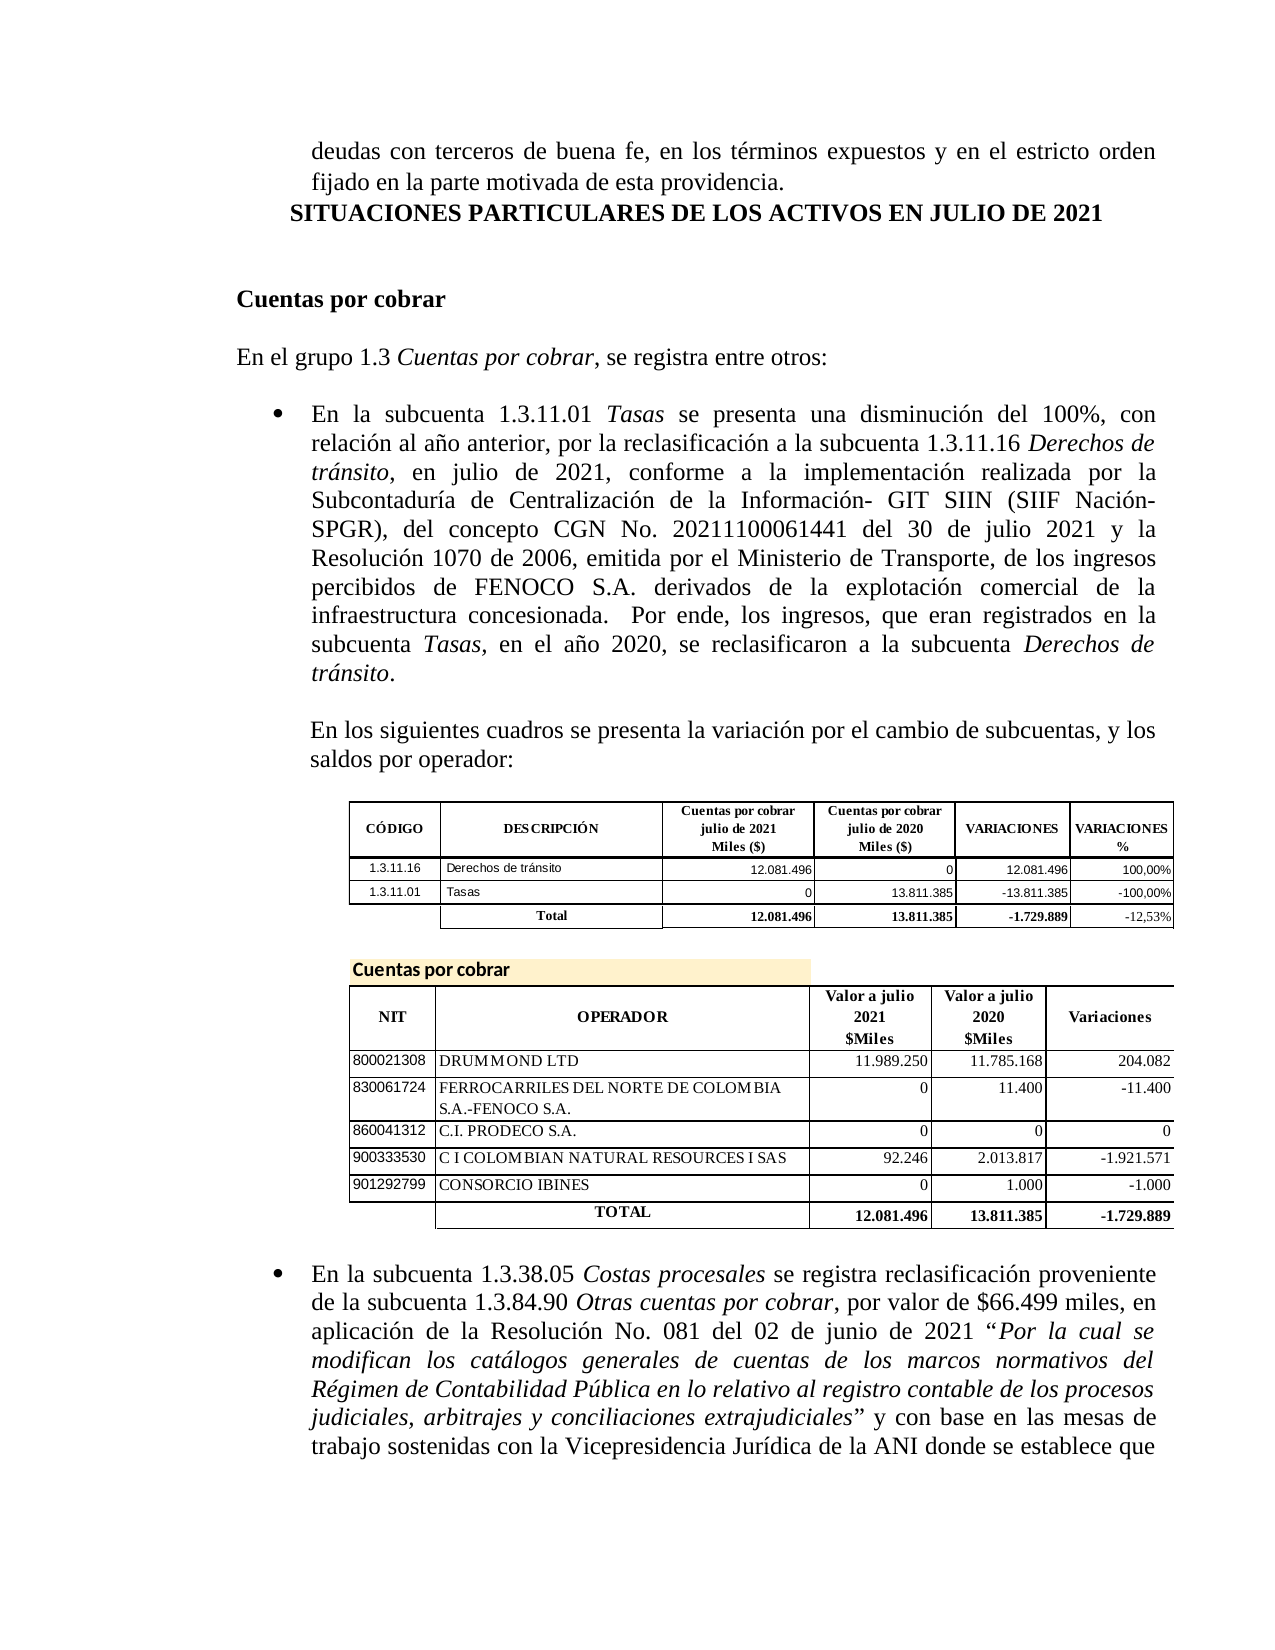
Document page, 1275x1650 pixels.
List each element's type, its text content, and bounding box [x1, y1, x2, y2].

list En la subcuenta 1.3.11.01 Tasas se presenta una disminución del 100%, con relación al año anterior, por la reclasificación a la subcuenta 1.3.11.16 Derechos de tránsito, en julio de 2021, conforme a la implementación realizada por la Subcontaduría de Centralización de la Información- GIT SIIN (SIIF Nación- SPGR), del concepto CGN No. 20211100061441 del 30 de julio 2021 y la Resolución 1070 de 2006, emitida por el Ministerio de Transporte, de los ingresos percibidos de FENOCO S.A. derivados de la explotación comercial de la infraestructura concesionada. Por ende, los ingresos, que eran registrados en la subcuenta Tasas, en el año 2020, se reclasificaron a la subcuenta Derechos de tránsito. [274, 399, 1157, 687]
title SITUACIONES PARTICULARES DE LOS ACTIVOS EN JULIO DE 2021 [236, 198, 1157, 227]
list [274, 136, 1157, 196]
text Cuentas por cobrar [236, 284, 1157, 313]
text En los siguientes cuadros se presenta la variación por el cambio de subcuentas, y los saldos por operador: [310, 715, 1157, 773]
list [274, 1259, 1157, 1460]
text En el grupo 1.3 Cuentas por cobrar, se registra entre otros: [236, 342, 1157, 370]
